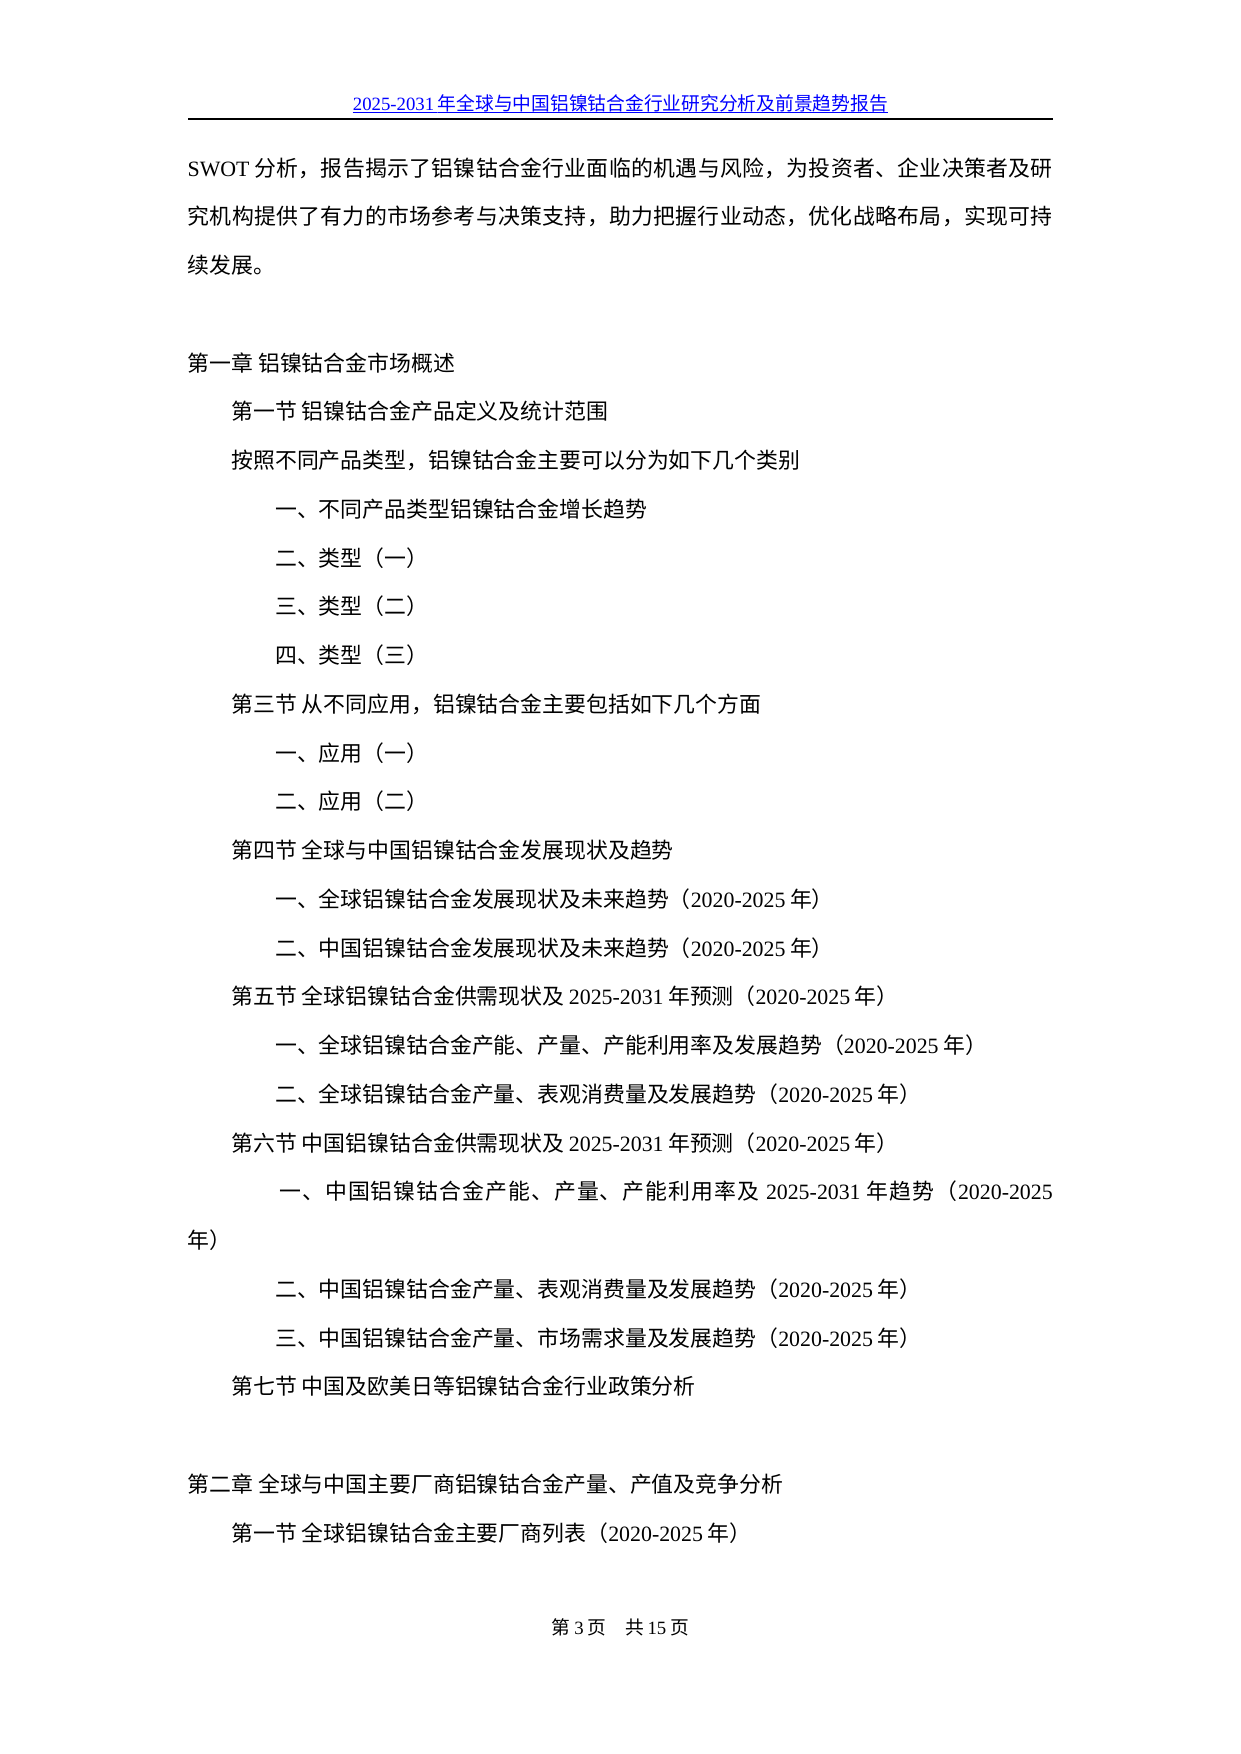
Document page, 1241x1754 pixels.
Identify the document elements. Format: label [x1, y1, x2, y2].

text [187, 150, 1053, 1548]
